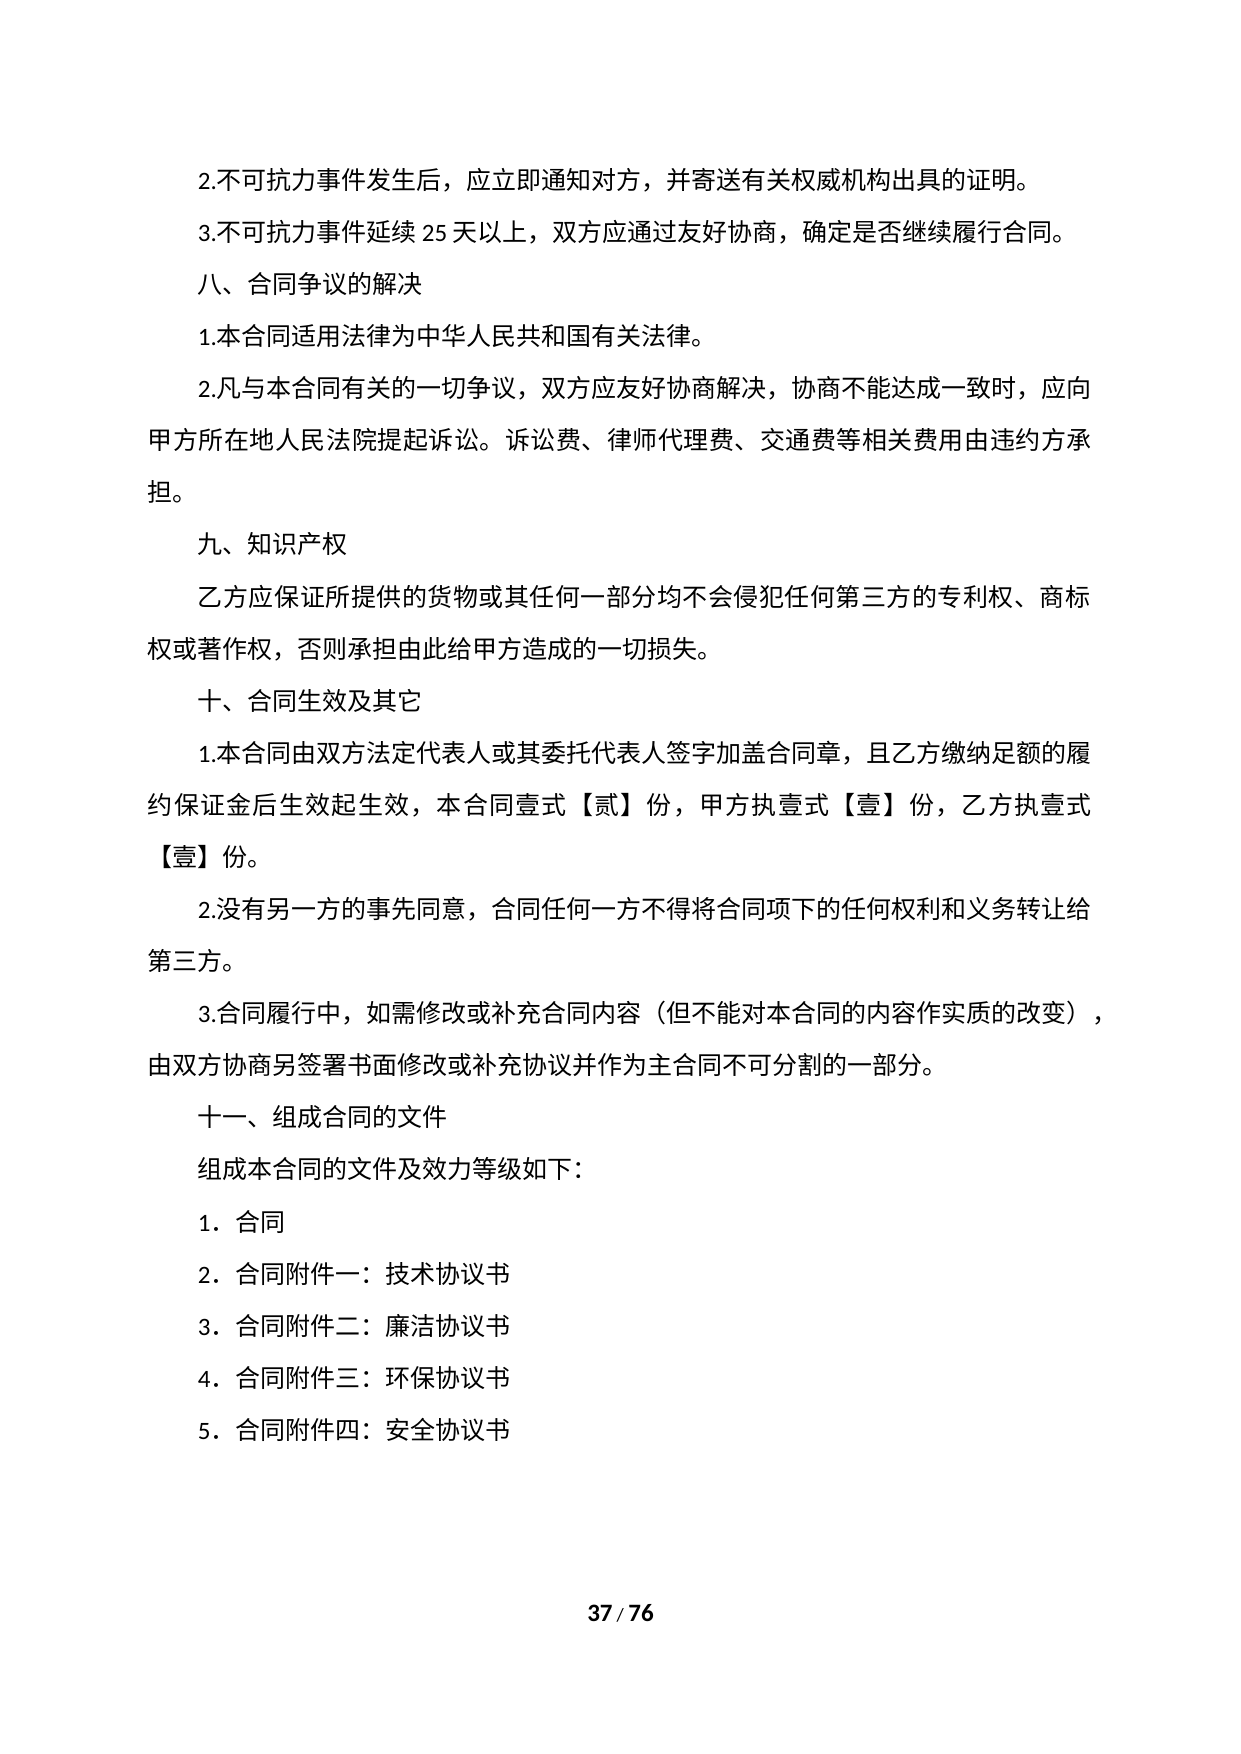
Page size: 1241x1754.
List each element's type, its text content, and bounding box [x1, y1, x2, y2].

text 3.不可抗力事件延续25天以上，双方应通过友好协商，确定是否继续履行合同。 [148, 200, 1092, 252]
text 4．合同附件三：环保协议书 [148, 1346, 1092, 1398]
text 1．合同 [148, 1189, 1092, 1241]
text 2.凡与本合同有关的一切争议，双方应友好协商解决，协商不能达成一致时，应向甲方所在地人民法院提起诉讼。诉讼费、律师代理费、交通费等相关费用由违约方承担。 [148, 356, 1092, 512]
text 九、知识产权 [148, 512, 1092, 564]
text 5．合同附件四：安全协议书 [148, 1398, 1092, 1450]
text 八、合同争议的解决 [148, 252, 1092, 304]
text 组成本合同的文件及效力等级如下： [148, 1137, 1092, 1189]
text 十、合同生效及其它 [148, 668, 1092, 721]
text 1.本合同适用法律为中华人民共和国有关法律。 [148, 304, 1092, 356]
text 2.不可抗力事件发生后，应立即通知对方，并寄送有关权威机构出具的证明。 [148, 148, 1092, 200]
text 乙方应保证所提供的货物或其任何一部分均不会侵犯任何第三方的专利权、商标权或著作权，否则承担由此给甲方造成的一切损失。 [148, 564, 1092, 668]
text 2.没有另一方的事先同意，合同任何一方不得将合同项下的任何权利和义务转让给第三方。 [148, 877, 1092, 981]
text 3．合同附件二：廉洁协议书 [148, 1293, 1092, 1346]
text 3.合同履行中，如需修改或补充合同内容（但不能对本合同的内容作实质的改变），由双方协商另签署书面修改或补充协议并作为主合同不可分割的一部分。 [148, 981, 1092, 1085]
text 十一、组成合同的文件 [148, 1085, 1092, 1137]
text 2．合同附件一：技术协议书 [148, 1241, 1092, 1293]
text 1.本合同由双方法定代表人或其委托代表人签字加盖合同章，且乙方缴纳足额的履约保证金后生效起生效，本合同壹式【贰】份，甲方执壹式【壹】份，乙方执壹式【壹】份。 [148, 721, 1092, 877]
